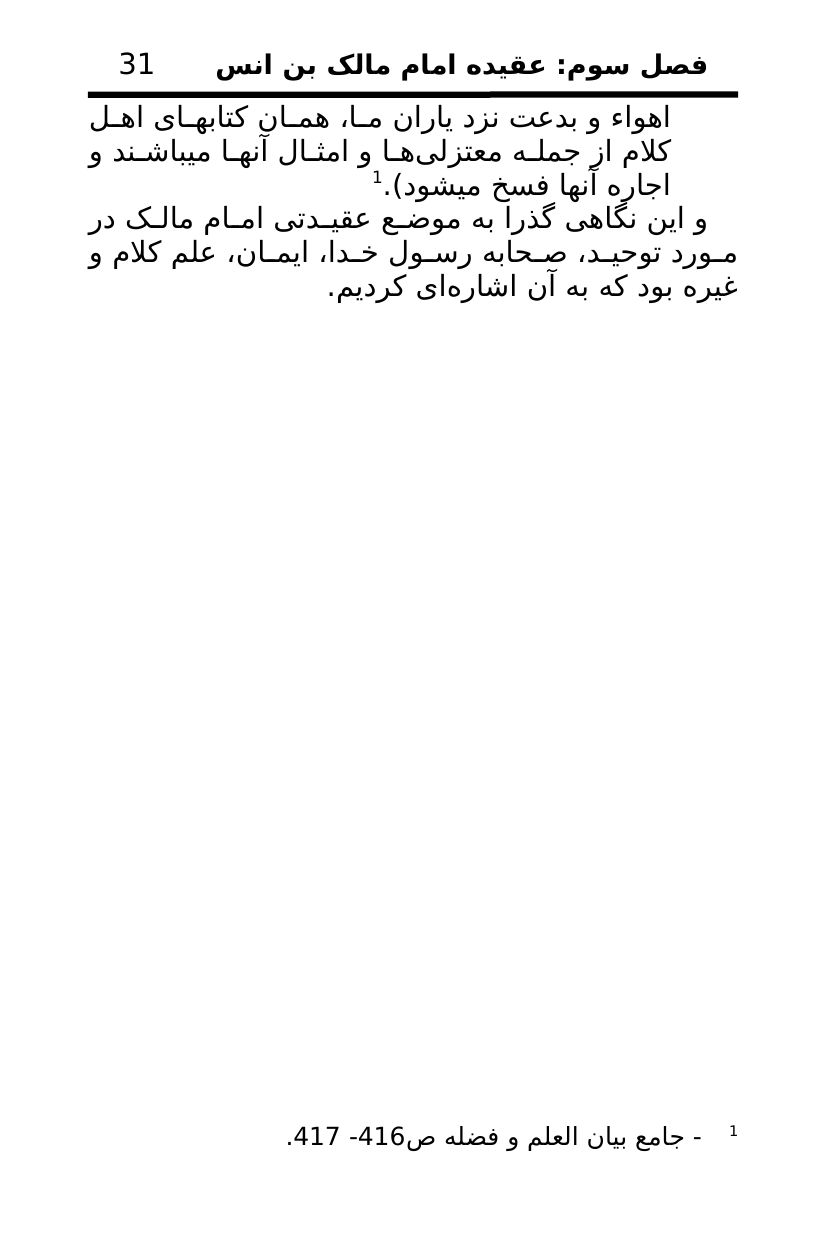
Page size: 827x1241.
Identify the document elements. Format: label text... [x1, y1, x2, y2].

text و این نگاهی گذرا به موضع عقیدتی امام مالک در مورد توحید، صحابه رسول خدا، ایمان، علم کلام و غیره بود که به آن اشاره‌ای کردیم. [89, 202, 738, 304]
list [89, 100, 708, 202]
